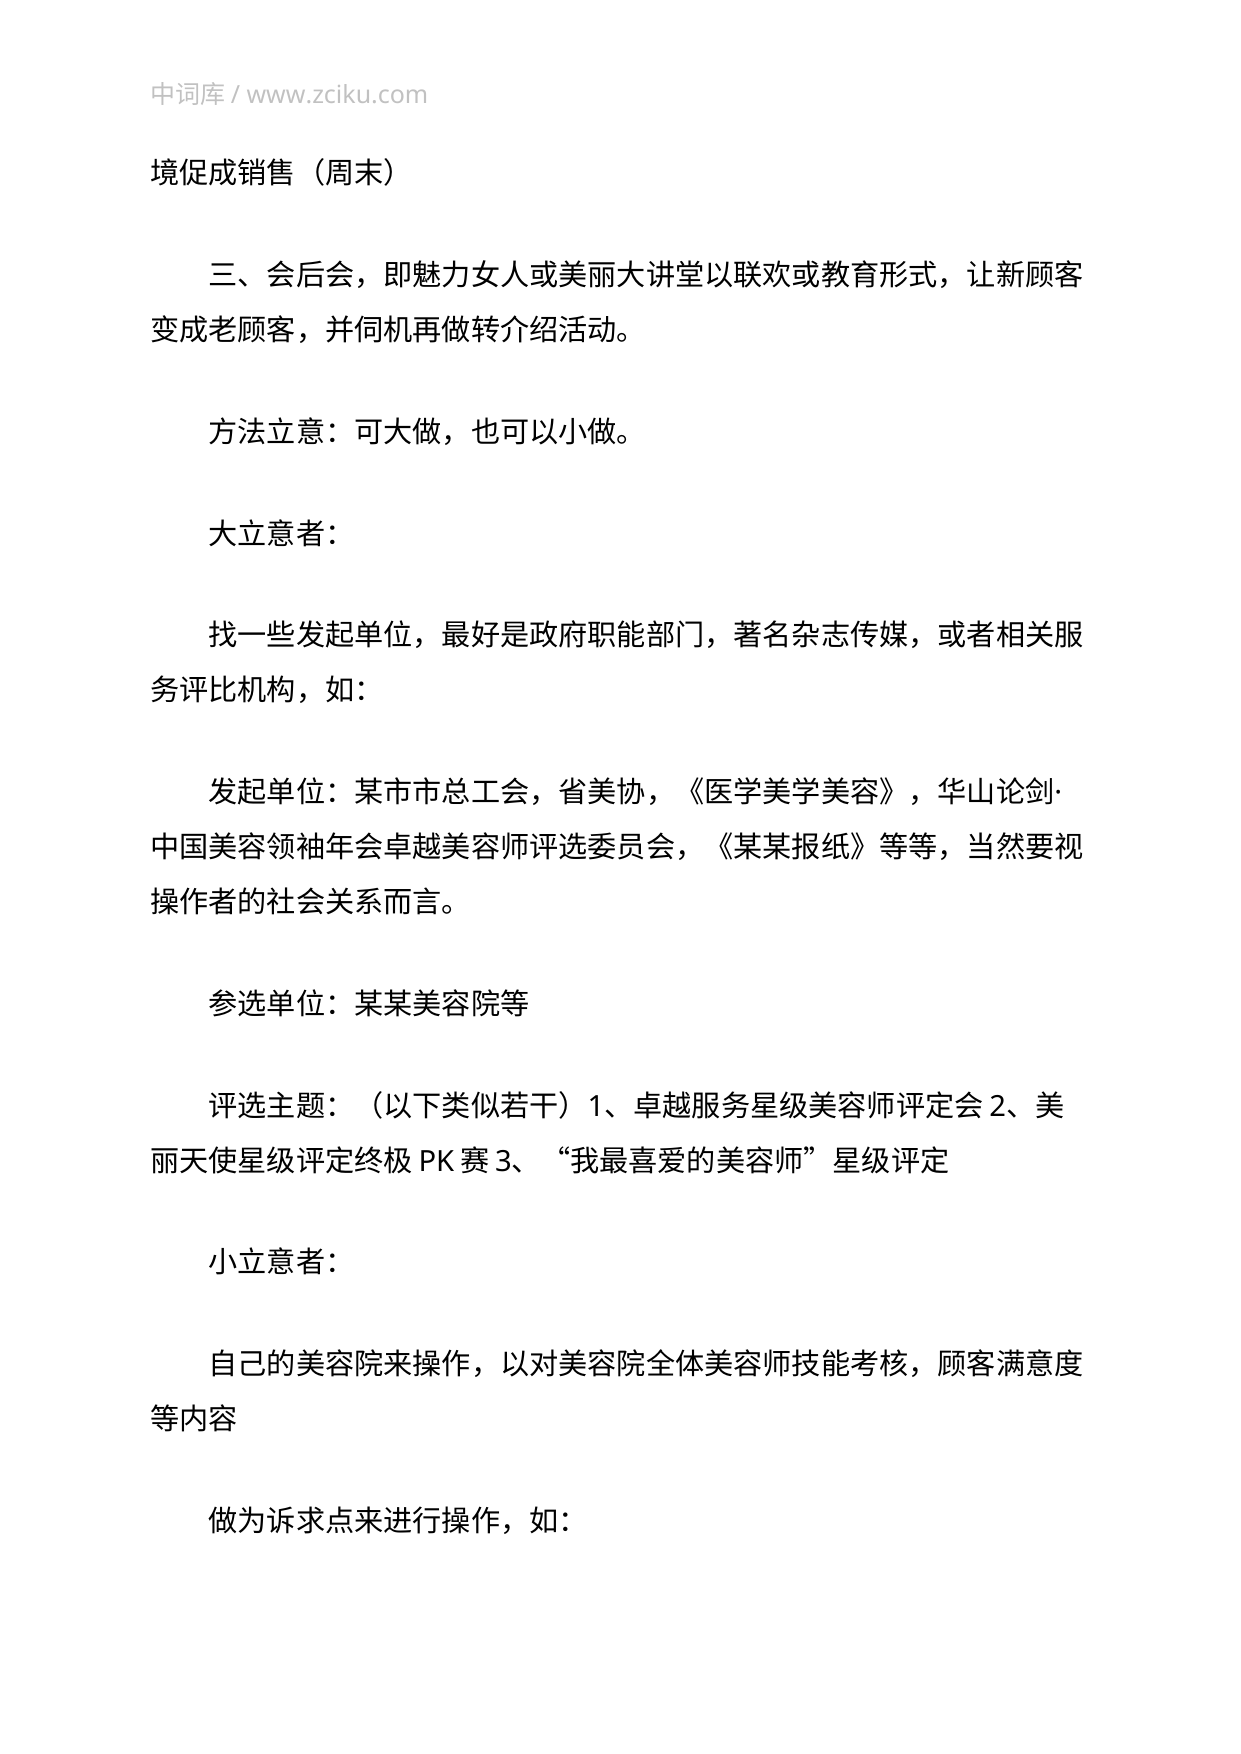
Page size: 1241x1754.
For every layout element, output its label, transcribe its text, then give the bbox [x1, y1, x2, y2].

text 发起单位：某市市总工会，省美协，《医学美学美容》，华山论剑·中国美容领袖年会卓越美容师评选委员会，《某某报纸》等等，当然要视操作者的社会关系而言。 [150, 769, 1090, 921]
text 方法立意：可大做，也可以小做。 [150, 408, 1090, 451]
text 大立意者： [150, 510, 1090, 552]
text 做为诉求点来进行操作，如： [150, 1497, 1090, 1540]
text 三、会后会，即魅力女人或美丽大讲堂以联欢或教育形式，让新顾客变成老顾客，并伺机再做转介绍活动。 [150, 252, 1090, 349]
text 小立意者： [150, 1239, 1090, 1281]
text 找一些发起单位，最好是政府职能部门，著名杂志传媒，或者相关服务评比机构，如： [150, 612, 1090, 709]
text 自己的美容院来操作，以对美容院全体美容师技能考核，顾客满意度等内容 [150, 1341, 1090, 1438]
text 评选主题：（以下类似若干）1、卓越服务星级美容师评定会2、美丽天使星级评定终极PK赛3、“我最喜爱的美容师”星级评定 [150, 1082, 1090, 1179]
text 参选单位：某某美容院等 [150, 980, 1090, 1023]
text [150, 150, 1090, 192]
